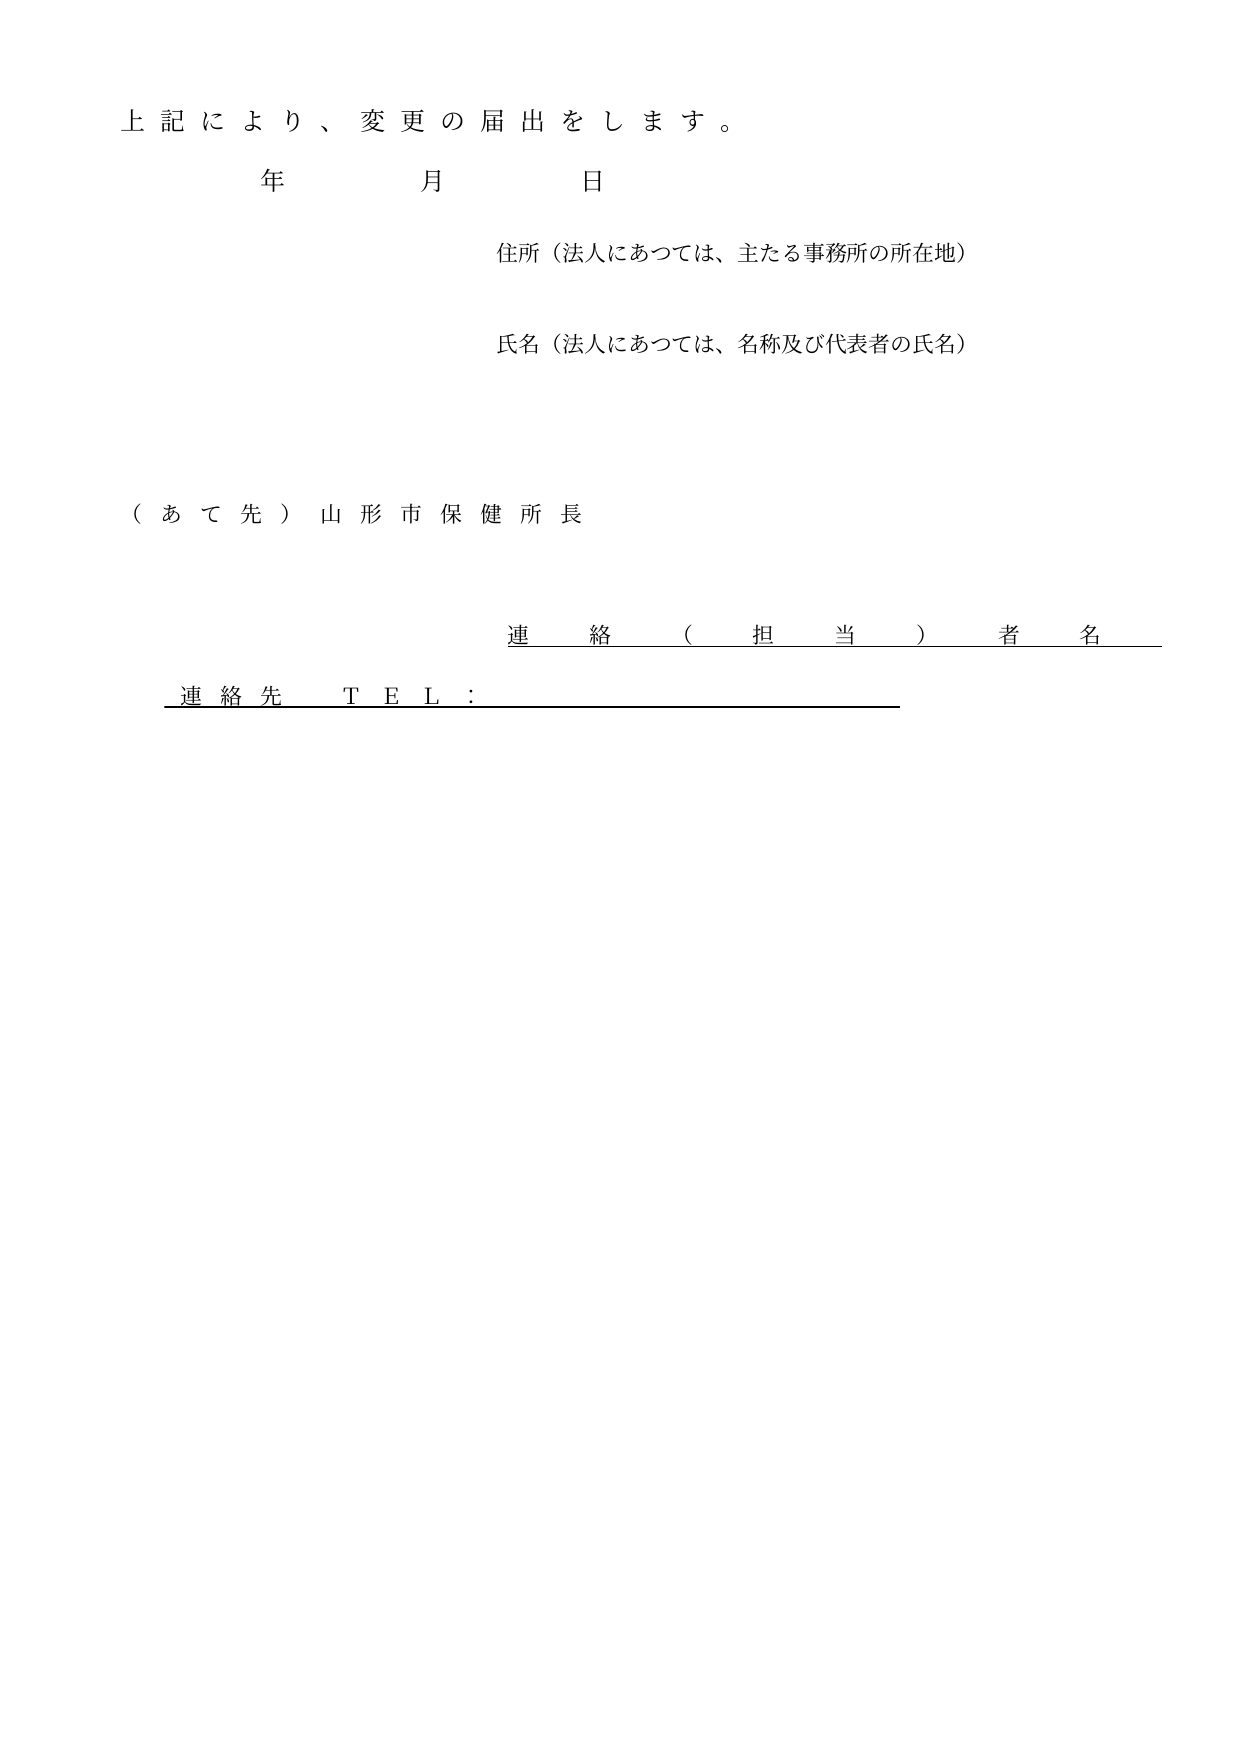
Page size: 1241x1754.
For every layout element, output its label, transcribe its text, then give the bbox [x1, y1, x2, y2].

text （あて先）山形市保健所長 [120, 483, 1120, 543]
text 連絡（担当）者名 連絡先 ＴＥＬ： [164, 604, 1120, 725]
text 年 月 日 [120, 149, 1120, 210]
text 上記により、変更の届出をします。 [120, 89, 1120, 149]
